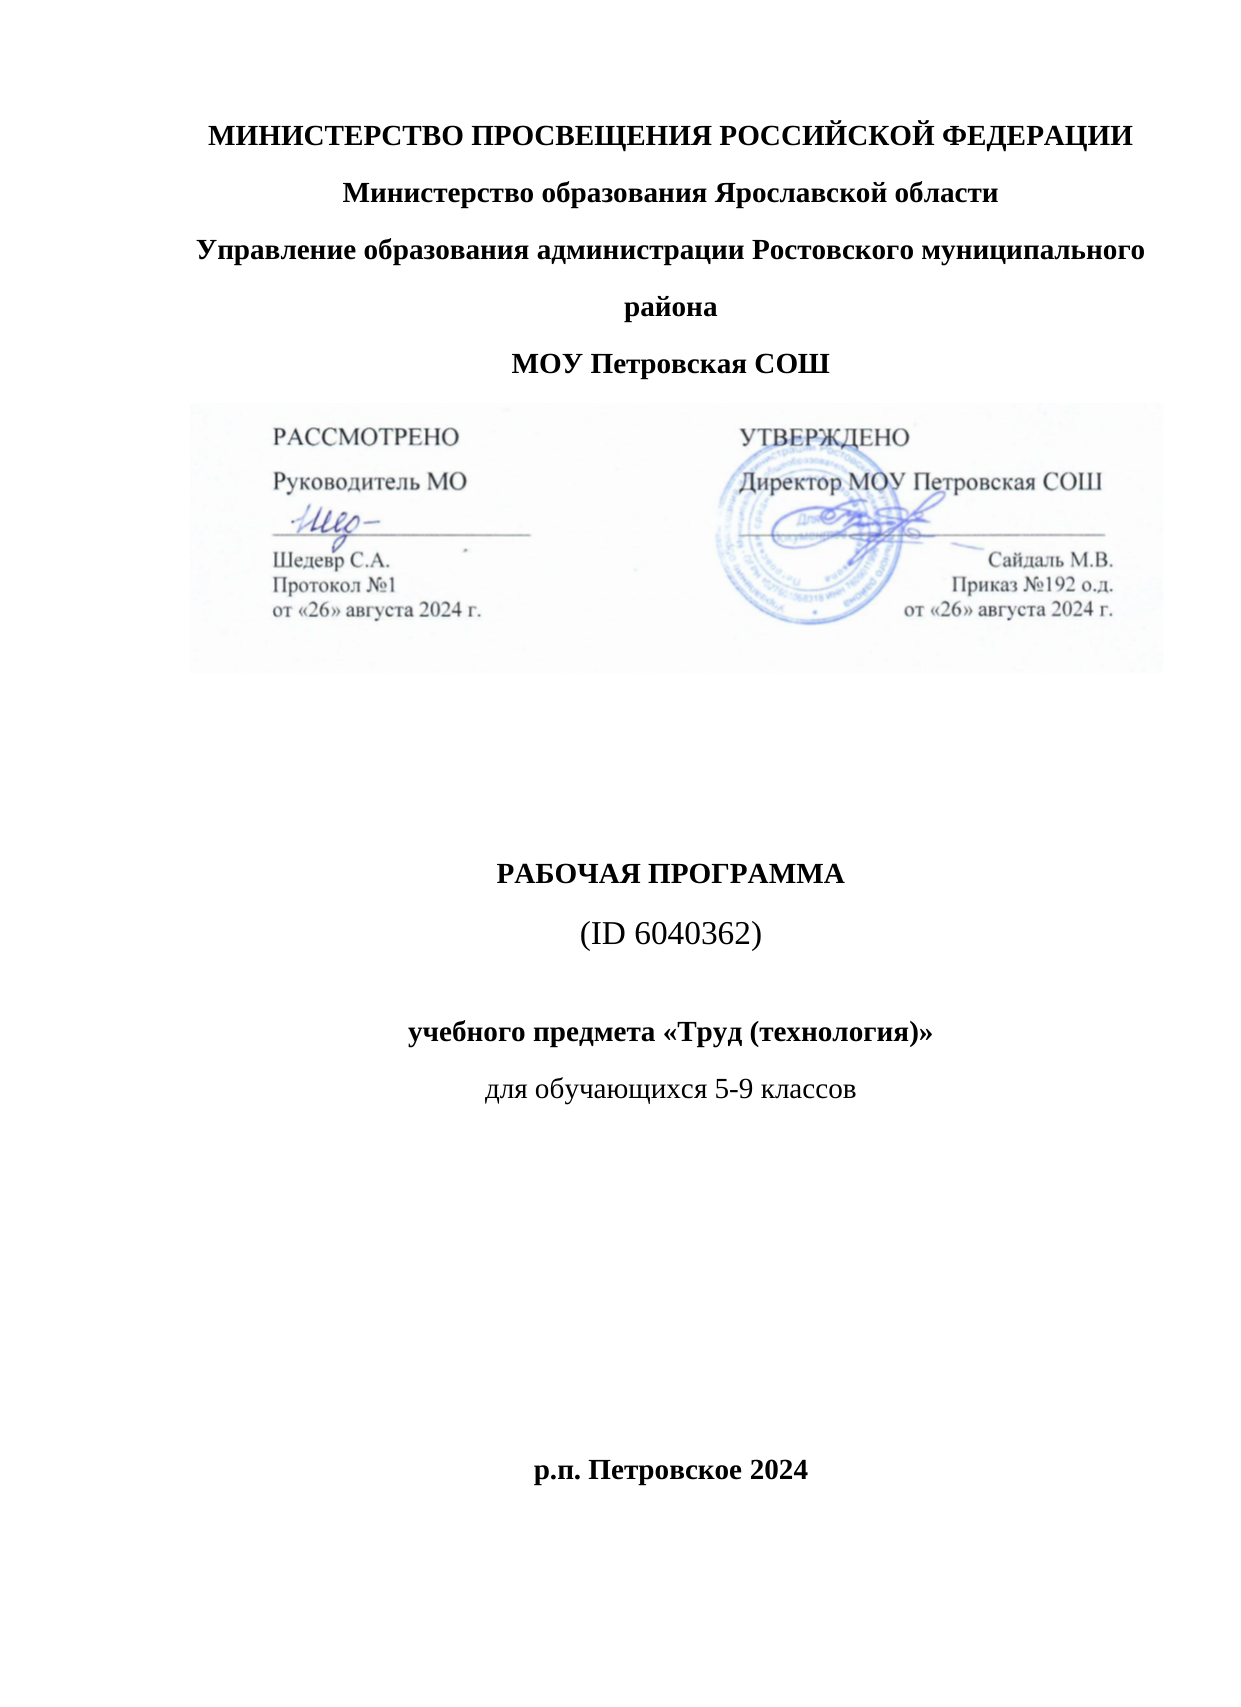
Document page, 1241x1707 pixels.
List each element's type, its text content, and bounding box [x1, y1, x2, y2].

text (ID 6040362) [190, 913, 1152, 952]
text РАБОЧАЯ ПРОГРАММА [190, 857, 1152, 890]
picture [189, 403, 1164, 673]
text Министерство образования Ярославской области [190, 175, 1152, 209]
text Управление образования администрации Ростовского муниципального района [190, 232, 1152, 323]
text МОУ Петровская СОШ [190, 346, 1152, 379]
text для обучающихся 5-9 классов [190, 1072, 1152, 1105]
text р.п. Петровское 2024 [190, 1452, 1152, 1486]
text МИНИСТЕРСТВО ПРОСВЕЩЕНИЯ РОССИЙСКОЙ ФЕДЕРАЦИИ [190, 118, 1152, 152]
text учебного предмета «Труд (технология)» [190, 1014, 1152, 1048]
